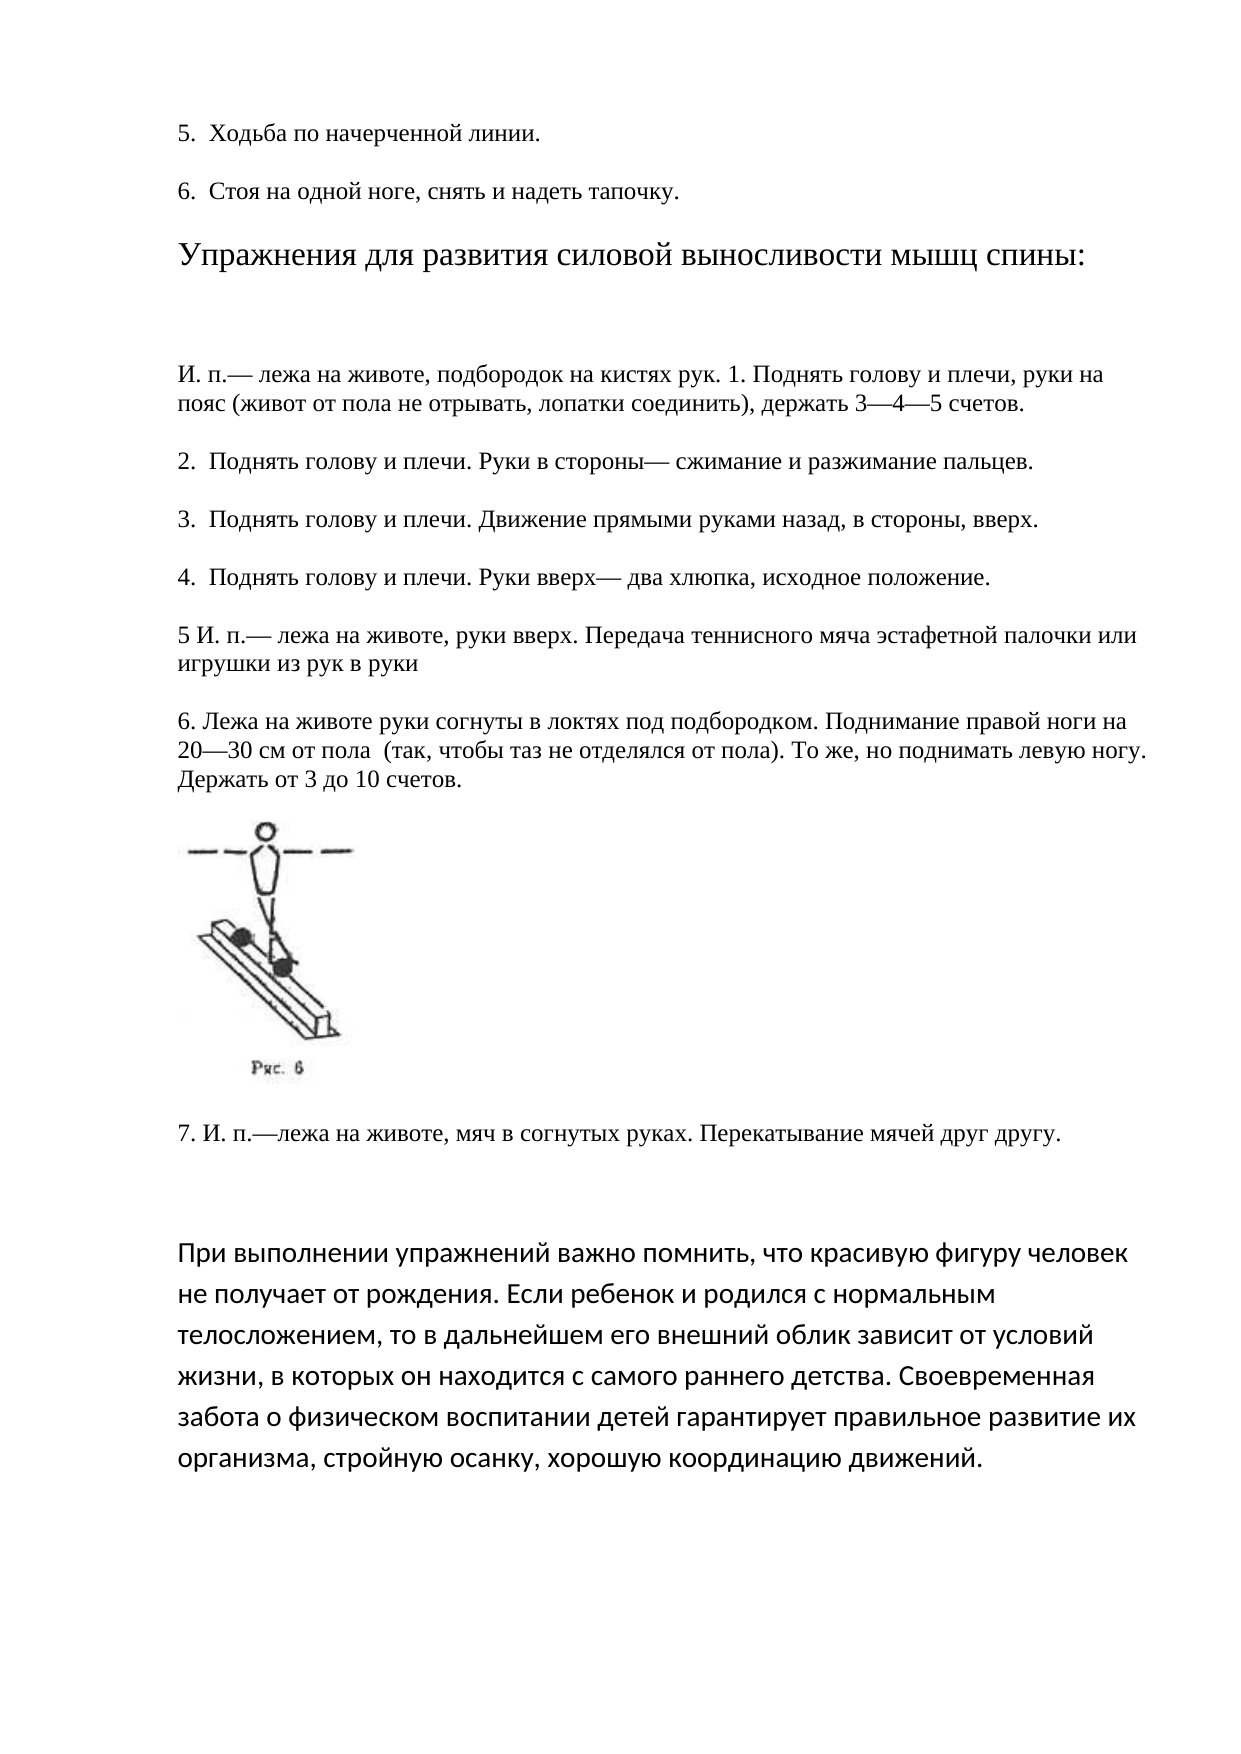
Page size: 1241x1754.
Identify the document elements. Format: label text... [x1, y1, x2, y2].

text 5. Ходьба по начерченной линии. [177, 118, 1152, 147]
text 2. Поднять голову и плечи. Руки в стороны— сжимание и разжимание пальцев. [177, 446, 1152, 475]
text Упражнения для развития силовой выносливости мышц спины: [177, 234, 1152, 272]
picture [177, 821, 357, 1089]
text 5 И. п.— лежа на животе, руки вверх. Передача теннисного мяча эстафетной палочки или игрушки из рук в руки [177, 620, 1152, 677]
text И. п.— лежа на животе, подбородок на кистях рук. 1. Поднять голову и плечи, руки на пояс (живот от пола не отрывать, лопатки соединить), держать 3—4—5 счетов. [177, 359, 1152, 417]
text 3. Поднять голову и плечи. Движение прямыми руками назад, в стороны, вверх. [177, 504, 1152, 533]
text 6. Лежа на животе руки согнуты в локтях под подбородком. Поднимание правой ноги на 20—30 см от пола (так, чтобы таз не отделялся от пола). То же, но поднимать левую ногу. Держать от 3 до 10 счетов. [177, 706, 1152, 793]
text 6. Стоя на одной ноге, снять и надеть тапочку. [177, 176, 1152, 205]
text При выполнении упражнений важно помнить, что красивую фигуру человек не получает от рождения. Если ребенок и родился с нормальным телосложением, то в дальнейшем его внешний облик зависит от условий жизни, в которых он находится с самого раннего детства. Своевременная забота о физическом воспитании детей гарантирует правильное развитие их организма, стройную осанку, хорошую координацию движений. [177, 1234, 1152, 1474]
text 7. И. п.—лежа на животе, мяч в согнутых руках. Перекатывание мячей друг другу. [177, 1118, 1152, 1147]
text 4. Поднять голову и плечи. Руки вверх— два хлюпка, исходное положение. [177, 562, 1152, 591]
